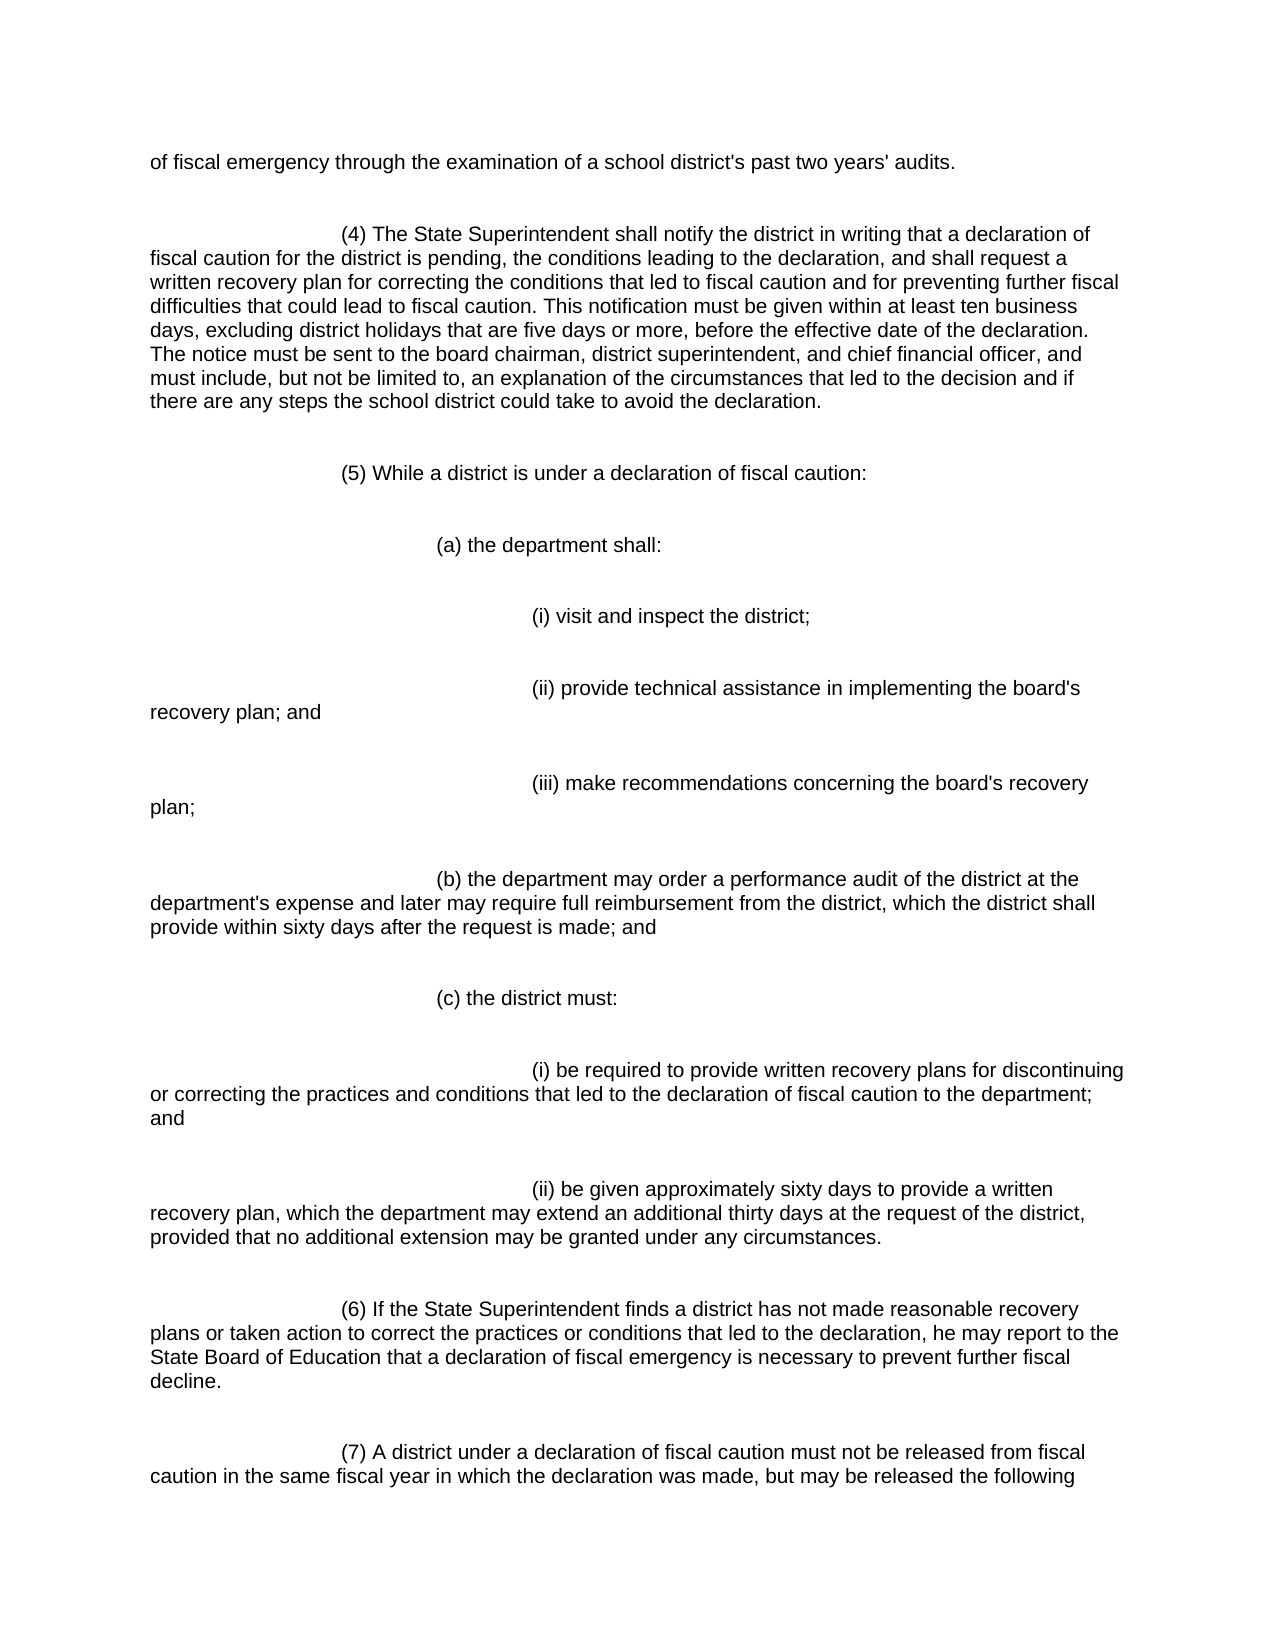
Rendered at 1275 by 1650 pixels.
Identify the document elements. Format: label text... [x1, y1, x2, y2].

text (4) The State Superintendent shall notify the district in writing that a declaration of fiscal caution for the district is pending, the conditions leading to the declaration, and shall request a written recovery plan for correcting the conditions that led to fiscal caution and for preventing further fiscal difficulties that could lead to fiscal caution. This notification must be given within at least ten business days, excluding district holidays that are five days or more, before the effective date of the declaration. The notice must be sent to the board chairman, district superintendent, and chief financial officer, and must include, but not be limited to, an explanation of the circumstances that led to the decision and if there are any steps the school district could take to avoid the declaration. [150, 222, 1125, 437]
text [150, 1440, 1125, 1488]
text (i) be required to provide written recovery plans for discontinuing or correcting the practices and conditions that led to the declaration of fiscal caution to the department; and [150, 1058, 1125, 1153]
text (iii) make recommendations concerning the board's recovery plan; [150, 771, 1125, 843]
text (6) If the State Superintendent finds a district has not made reasonable recovery plans or taken action to correct the practices or conditions that led to the declaration, he may report to the State Board of Education that a declaration of fiscal emergency is necessary to prevent further fiscal decline. [150, 1297, 1125, 1416]
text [150, 150, 1125, 198]
text (b) the department may order a performance audit of the district at the department's expense and later may require full reimbursement from the district, which the district shall provide within sixty days after the request is made; and [150, 867, 1125, 962]
text (a) the department shall: [150, 532, 1125, 580]
text (5) While a district is under a declaration of fiscal caution: [150, 461, 1125, 508]
text (i) visit and inspect the district; [150, 604, 1125, 652]
text (c) the district must: [150, 986, 1125, 1034]
text (ii) provide technical assistance in implementing the board's recovery plan; and [150, 676, 1125, 747]
text (ii) be given approximately sixty days to provide a written recovery plan, which the department may extend an additional thirty days at the request of the district, provided that no additional extension may be granted under any circumstances. [150, 1177, 1125, 1273]
